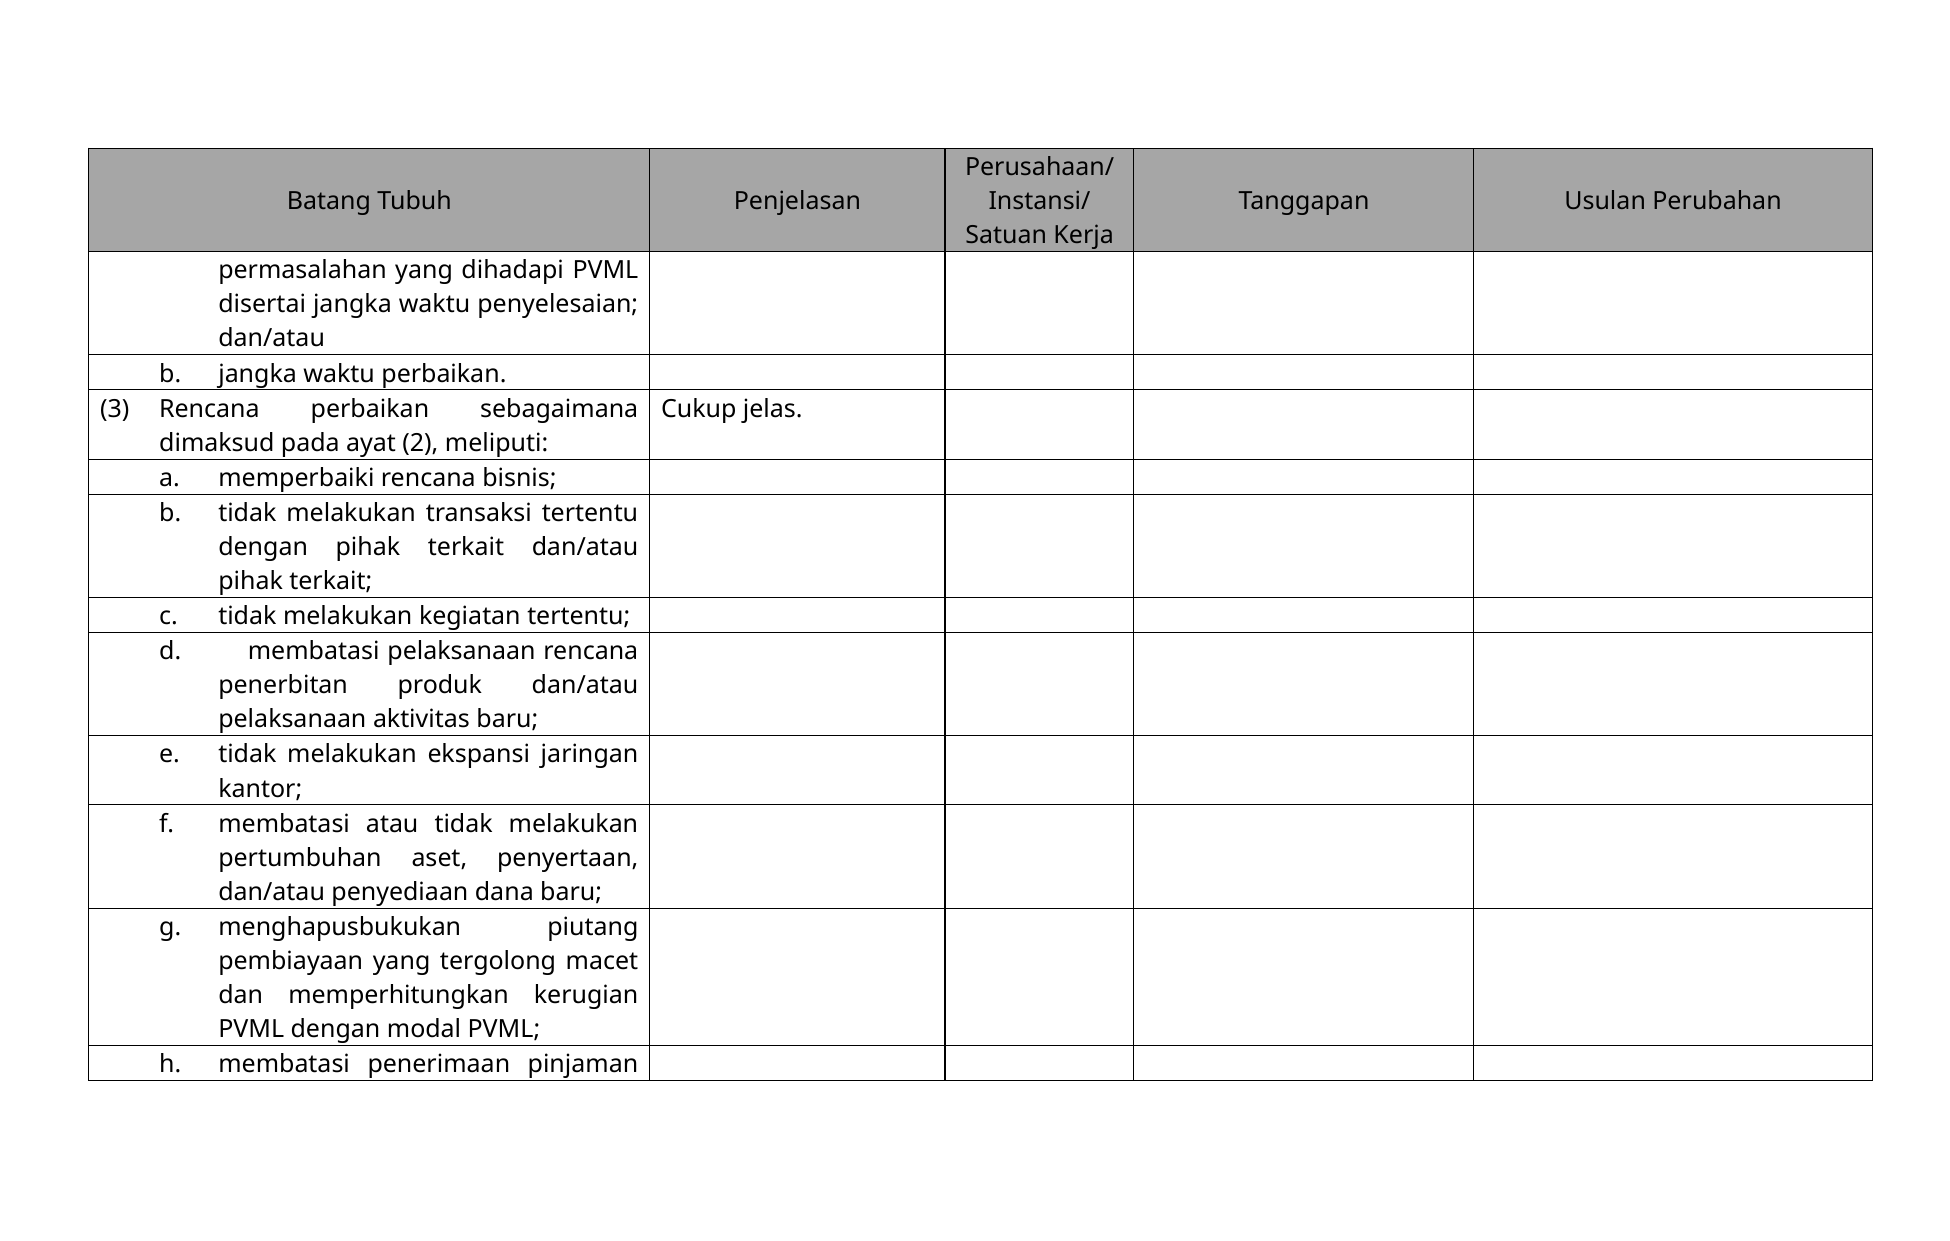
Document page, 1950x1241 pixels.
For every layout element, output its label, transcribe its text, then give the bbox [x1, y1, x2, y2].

table_cell [946, 495, 1133, 597]
table_cell [1474, 909, 1872, 1045]
table_cell [1474, 460, 1872, 493]
table_cell Rencana perbaikan sebagaimana dimaksud pada ayat (2), meliputi: [89, 390, 649, 458]
table_header Usulan Perubahan [1474, 149, 1872, 251]
table_cell [650, 736, 944, 804]
table_cell membatasi pelaksanaan rencana penerbitan produk dan/atau pelaksanaan aktivitas baru; [89, 633, 649, 735]
table_cell [1474, 252, 1872, 354]
table_cell [1474, 495, 1872, 597]
table_cell Cukup jelas. [650, 390, 944, 458]
table_cell [946, 355, 1133, 389]
table_cell [1134, 252, 1473, 354]
table_cell memperbaiki rencana bisnis; [89, 460, 649, 493]
table_cell [946, 736, 1133, 804]
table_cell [89, 1046, 649, 1080]
table_cell [1134, 633, 1473, 735]
table_header Penjelasan [650, 149, 944, 251]
table_cell [1134, 805, 1473, 907]
table_cell [650, 805, 944, 907]
table_cell [946, 633, 1133, 735]
table_cell [650, 355, 944, 389]
table_cell [946, 598, 1133, 632]
table_cell [946, 460, 1133, 493]
table_header Batang Tubuh [89, 149, 649, 251]
table_cell [1134, 909, 1473, 1045]
table_cell membatasi atau tidak melakukan pertumbuhan aset, penyertaan, dan/atau penyediaan dana baru; [89, 805, 649, 907]
table_cell tidak melakukan ekspansi jaringan kantor; [89, 736, 649, 804]
table_cell [946, 805, 1133, 907]
table_header Perusahaan/ Instansi/ Satuan Kerja [946, 149, 1133, 251]
table_cell [1134, 460, 1473, 493]
table_cell [946, 390, 1133, 458]
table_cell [89, 252, 649, 354]
table_cell [650, 598, 944, 632]
table_cell [650, 460, 944, 493]
table_cell [650, 633, 944, 735]
table_cell [650, 495, 944, 597]
table_cell [1474, 390, 1872, 458]
table_cell [650, 909, 944, 1045]
table_cell [1474, 805, 1872, 907]
table_cell [1134, 598, 1473, 632]
table_cell [1474, 1046, 1872, 1080]
table_cell [1134, 495, 1473, 597]
table_cell [1474, 736, 1872, 804]
table_cell [946, 1046, 1133, 1080]
table_cell [1474, 633, 1872, 735]
table_cell [946, 909, 1133, 1045]
table_cell [650, 252, 944, 354]
table_cell [650, 1046, 944, 1080]
table_cell menghapusbukukan piutang pembiayaan yang tergolong macet dan memperhitungkan kerugian PVML dengan modal PVML; [89, 909, 649, 1045]
table_cell [1134, 390, 1473, 458]
table_header Tanggapan [1134, 149, 1473, 251]
table_cell [1474, 355, 1872, 389]
table_cell [946, 252, 1133, 354]
table_cell [1474, 598, 1872, 632]
table_cell [1134, 355, 1473, 389]
table_cell [1134, 1046, 1473, 1080]
table_cell tidak melakukan transaksi tertentu dengan pihak terkait dan/atau pihak terkait; [89, 495, 649, 597]
table_cell tidak melakukan kegiatan tertentu; [89, 598, 649, 632]
table_cell [1134, 736, 1473, 804]
table_cell jangka waktu perbaikan. [89, 355, 649, 389]
